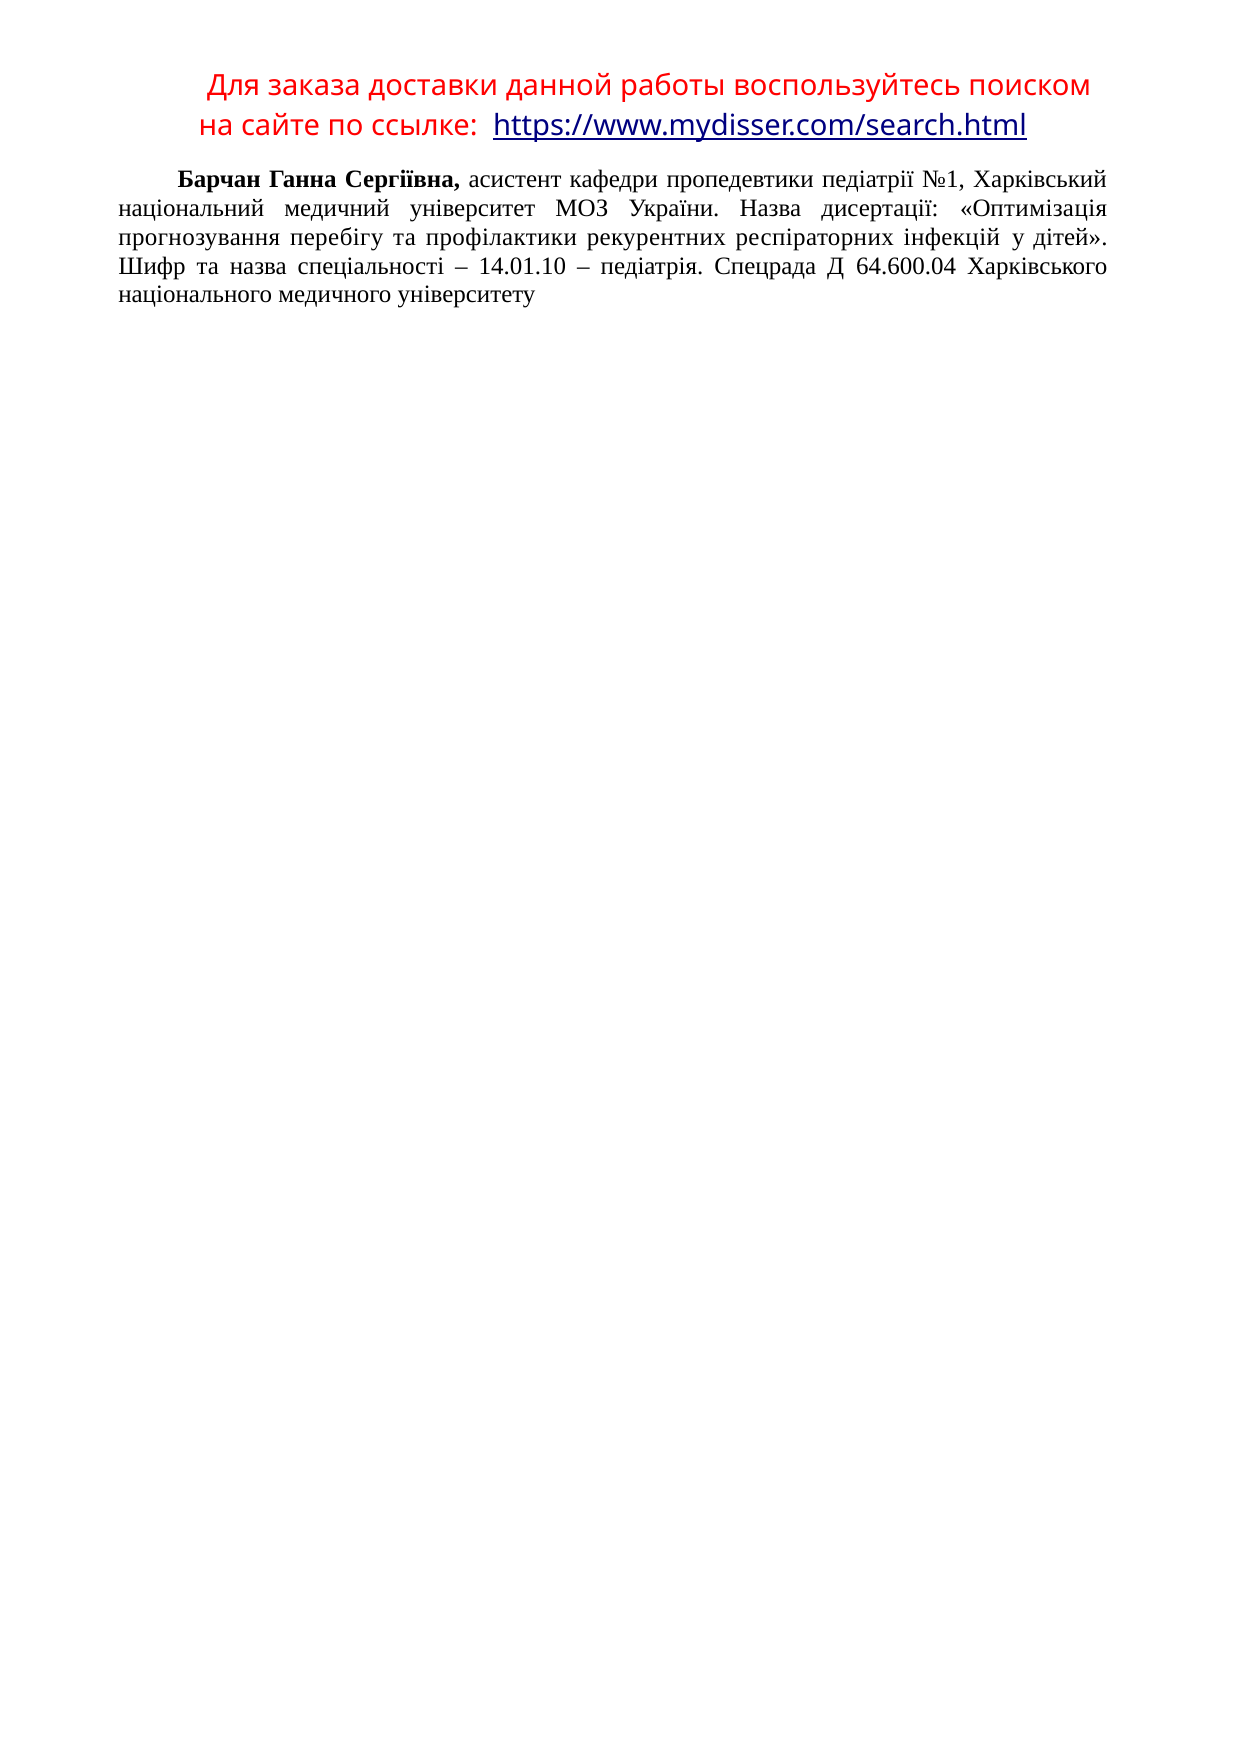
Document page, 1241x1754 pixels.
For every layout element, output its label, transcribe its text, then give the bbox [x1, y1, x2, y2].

text Барчан Ганна Сергіївна, асистент кафедри пропедевтики педіатрії №1, Харківський національний медичний університет МОЗ України. Назва дисертації: «Оптимізація прогнозування перебігу та профілактики рекурентних респіраторних інфекцій у дітей». Шифр та назва спеціальності – 14.01.10 – педіатрія. Спецрада Д 64.600.04 Харківського національного медичного університету [118, 164, 1107, 308]
